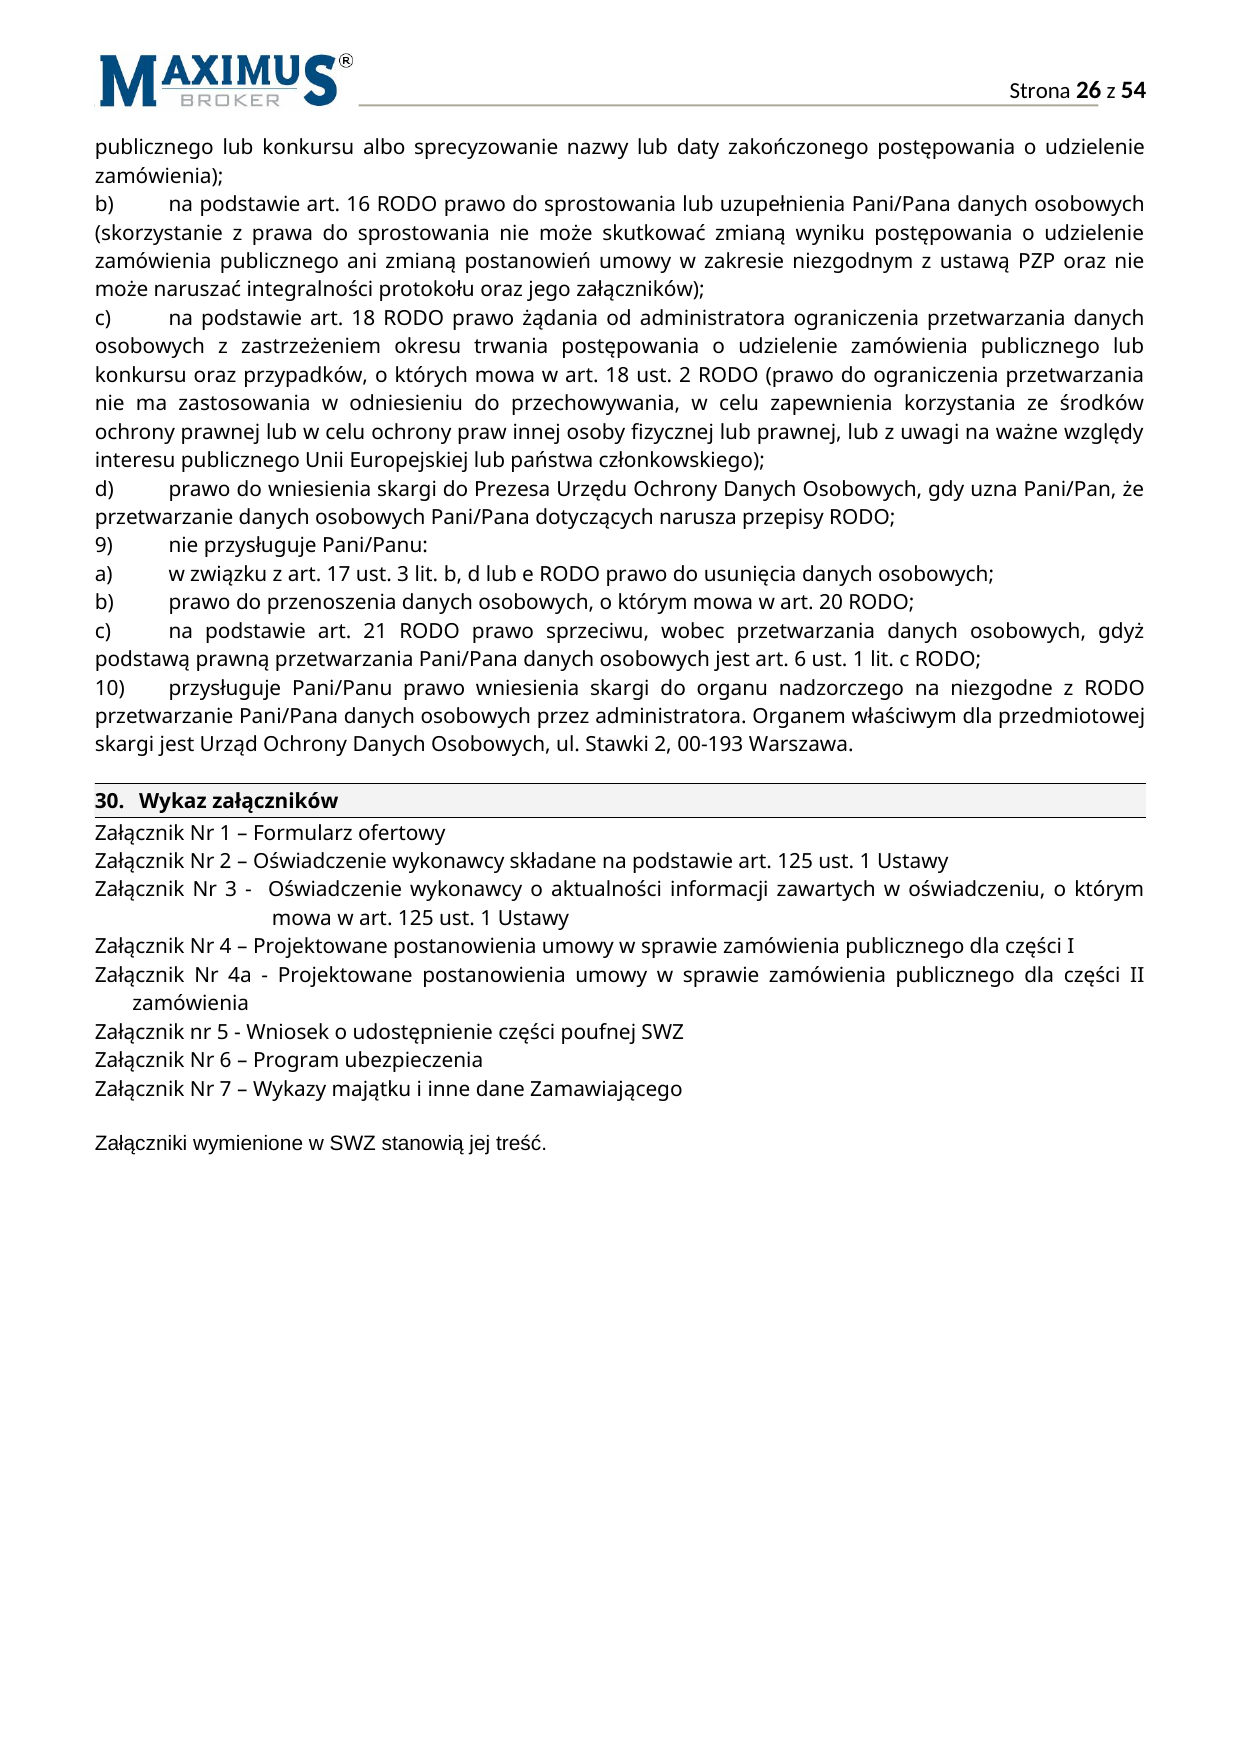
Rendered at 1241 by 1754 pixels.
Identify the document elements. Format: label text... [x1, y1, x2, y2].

subtitle Wykaz załączników [94, 784, 1146, 818]
text c) na podstawie art. 21 RODO prawo sprzeciwu, wobec przetwarzania danych osobowych, gdyż podstawą prawną przetwarzania Pani/Pana danych osobowych jest art. 6 ust. 1 lit. c RODO; [94, 616, 1146, 673]
text Załącznik Nr 1 – Formularz ofertowy [94, 818, 1146, 846]
text d) prawo do wniesienia skargi do Prezesa Urzędu Ochrony Danych Osobowych, gdy uzna Pani/Pan, że przetwarzanie danych osobowych Pani/Pana dotyczących narusza przepisy RODO; [94, 474, 1146, 531]
text a) w związku z art. 17 ust. 3 lit. b, d lub e RODO prawo do usunięcia danych osobowych; [94, 559, 1146, 587]
text b) prawo do przenoszenia danych osobowych, o którym mowa w art. 20 RODO; [94, 587, 1146, 616]
text Załącznik Nr 6 – Program ubezpieczenia [94, 1045, 1146, 1074]
picture [94, 50, 359, 111]
text Załącznik Nr 3 - Oświadczenie wykonawcy o aktualności informacji zawartych w oświadczeniu, o którym mowa w art. 125 ust. 1 Ustawy [94, 874, 1146, 931]
text 9) nie przysługuje Pani/Panu: [94, 531, 1146, 559]
text Załącznik Nr 7 – Wykazy majątku i inne dane Zamawiającego [94, 1074, 1146, 1102]
text b) na podstawie art. 16 RODO prawo do sprostowania lub uzupełnienia Pani/Pana danych osobowych (skorzystanie z prawa do sprostowania nie może skutkować zmianą wyniku postępowania o udzielenie zamówienia publicznego ani zmianą postanowień umowy w zakresie niezgodnym z ustawą PZP oraz nie może naruszać integralności protokołu oraz jego załączników); [94, 189, 1146, 303]
text Załącznik Nr 2 – Oświadczenie wykonawcy składane na podstawie art. 125 ust. 1 Ustawy [94, 846, 1146, 874]
text c) na podstawie art. 18 RODO prawo żądania od administratora ograniczenia przetwarzania danych osobowych z zastrzeżeniem okresu trwania postępowania o udzielenie zamówienia publicznego lub konkursu oraz przypadków, o których mowa w art. 18 ust. 2 RODO (prawo do ograniczenia przetwarzania nie ma zastosowania w odniesieniu do przechowywania, w celu zapewnienia korzystania ze środków ochrony prawnej lub w celu ochrony praw innej osoby fizycznej lub prawnej, lub z uwagi na ważne względy interesu publicznego Unii Europejskiej lub państwa członkowskiego); [94, 303, 1146, 474]
text Załączniki wymienione w SWZ stanowią jej treść. [94, 1131, 1146, 1154]
text Załącznik Nr 4a - Projektowane postanowienia umowy w sprawie zamówienia publicznego dla części II zamówienia [94, 960, 1146, 1017]
text Załącznik Nr 4 – Projektowane postanowienia umowy w sprawie zamówienia publicznego dla części I [94, 931, 1146, 960]
text Załącznik nr 5 - Wniosek o udostępnienie części poufnej SWZ [94, 1017, 1146, 1045]
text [94, 132, 1146, 189]
text 10) przysługuje Pani/Panu prawo wniesienia skargi do organu nadzorczego na niezgodne z RODO przetwarzanie Pani/Pana danych osobowych przez administratora. Organem właściwym dla przedmiotowej skargi jest Urząd Ochrony Danych Osobowych, ul. Stawki 2, 00-193 Warszawa. [94, 673, 1146, 758]
